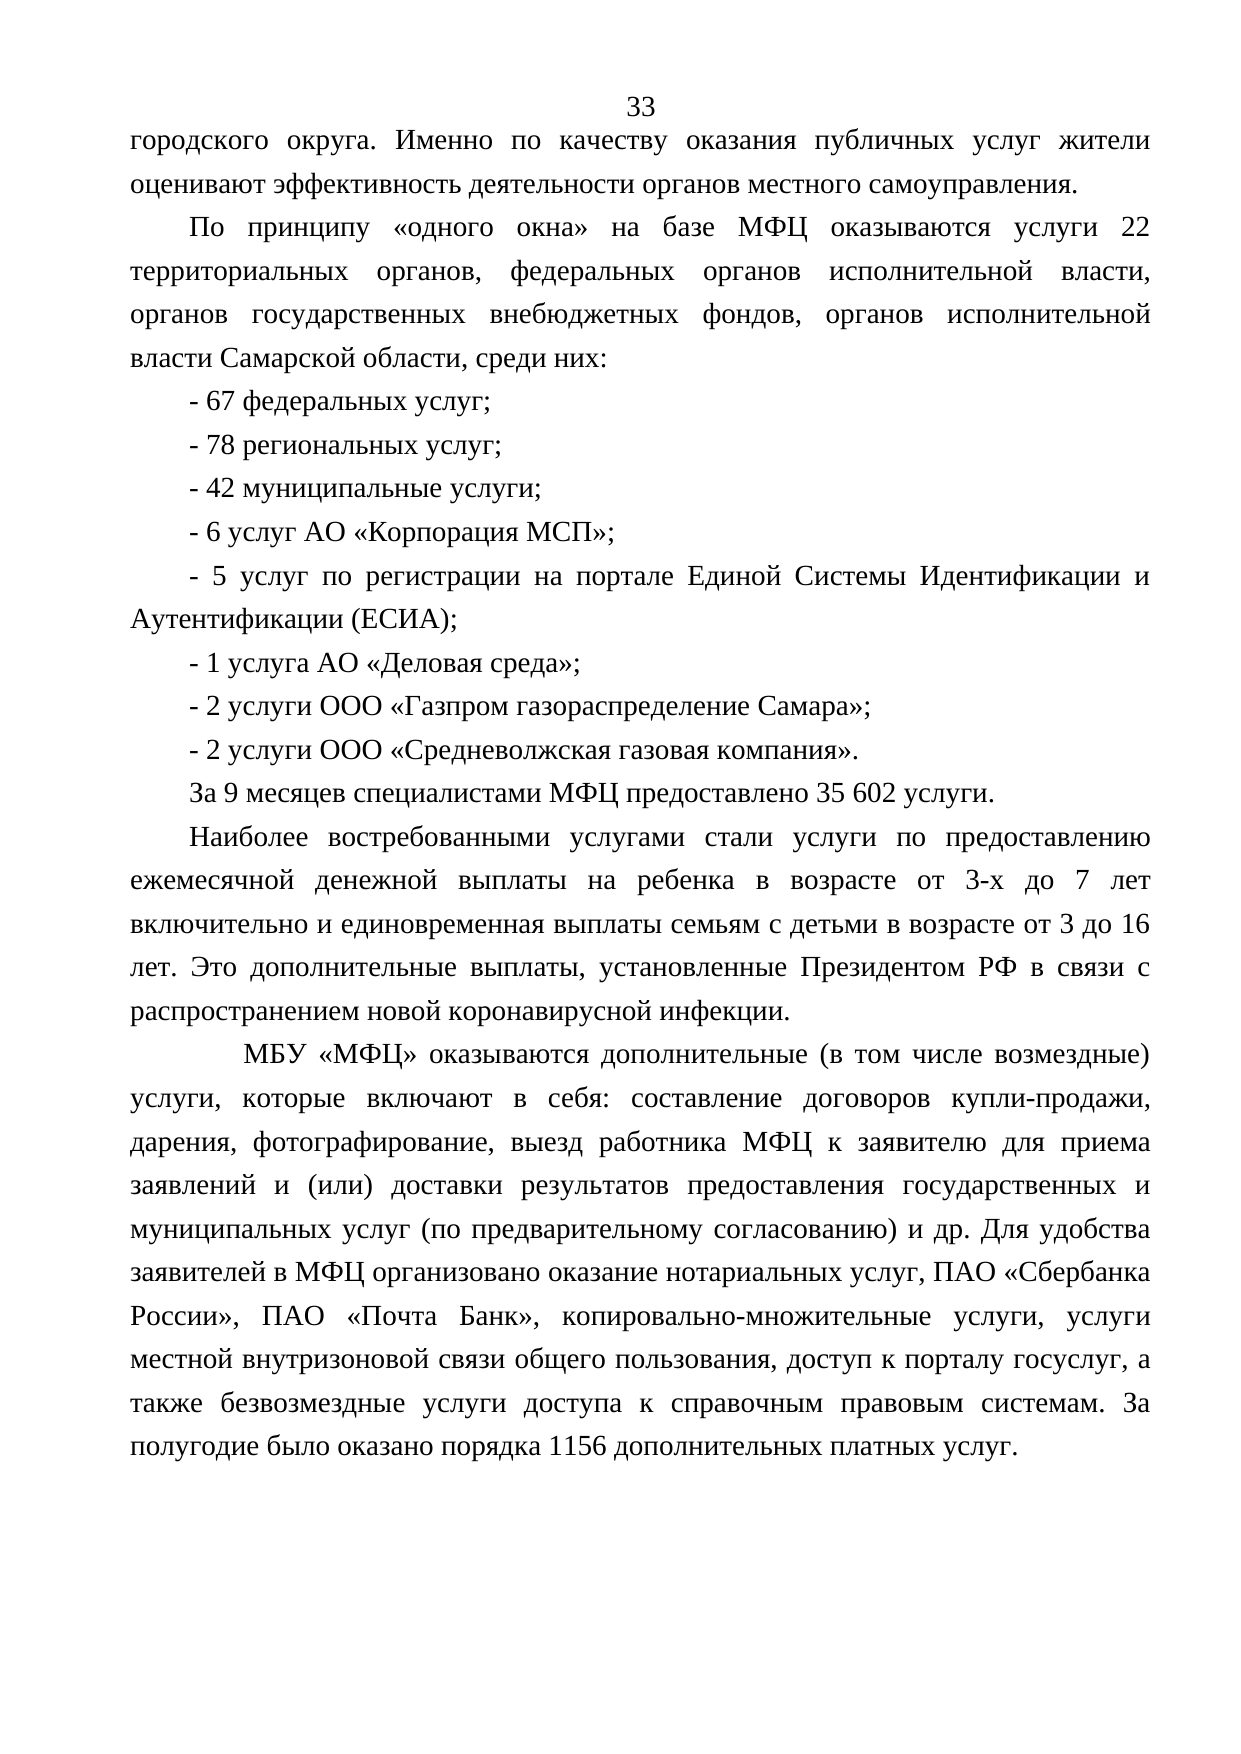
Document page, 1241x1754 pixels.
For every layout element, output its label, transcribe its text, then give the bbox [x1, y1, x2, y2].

text - 78 региональных услуг; [130, 427, 1152, 461]
text - 6 услуг АО «Корпорация МСП»; [130, 514, 1152, 548]
text За 9 месяцев специалистами МФЦ предоставлено 35 602 услуги. [130, 775, 1152, 809]
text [130, 122, 1152, 199]
text - 67 федеральных услуг; [130, 383, 1152, 417]
text Наиболее востребованными услугами стали услуги по предоставлению ежемесячной денежной выплаты на ребенка в возрасте от 3-х до 7 лет включительно и единовременная выплаты семьям с детьми в возрасте от 3 до 16 лет. Это дополнительные выплаты, установленные Президентом РФ в связи с распространением новой коронавирусной инфекции. [130, 819, 1152, 1027]
text - 42 муниципальные услуги; [130, 471, 1152, 504]
text МБУ «МФЦ» оказываются дополнительные (в том числе возмездные) услуги, которые включают в себя: составление договоров купли-продажи, дарения, фотографирование, выезд работника МФЦ к заявителю для приема заявлений и (или) доставки результатов предоставления государственных и муниципальных услуг (по предварительному согласованию) и др. Для удобства заявителей в МФЦ организовано оказание нотариальных услуг, ПАО «Сбербанка России», ПАО «Почта Банк», копировально-множительные услуги, услуги местной внутризоновой связи общего пользования, доступ к порталу госуслуг, а также безвозмездные услуги доступа к справочным правовым системам. За полугодие было оказано порядка 1156 дополнительных платных услуг. [115, 1037, 1152, 1462]
text - 5 услуг по регистрации на портале Единой Системы Идентификации и Аутентификации (ЕСИА); [130, 558, 1152, 635]
text - 2 услуги ООО «Средневолжская газовая компания». [130, 732, 1152, 765]
text По принципу «одного окна» на базе МФЦ оказываются услуги 22 территориальных органов, федеральных органов исполнительной власти, органов государственных внебюджетных фондов, органов исполнительной власти Самарской области, среди них: [130, 209, 1152, 373]
text - 1 услуга АО «Деловая среда»; [130, 645, 1152, 678]
text - 2 услуги ООО «Газпром газораспределение Самара»; [130, 688, 1152, 722]
